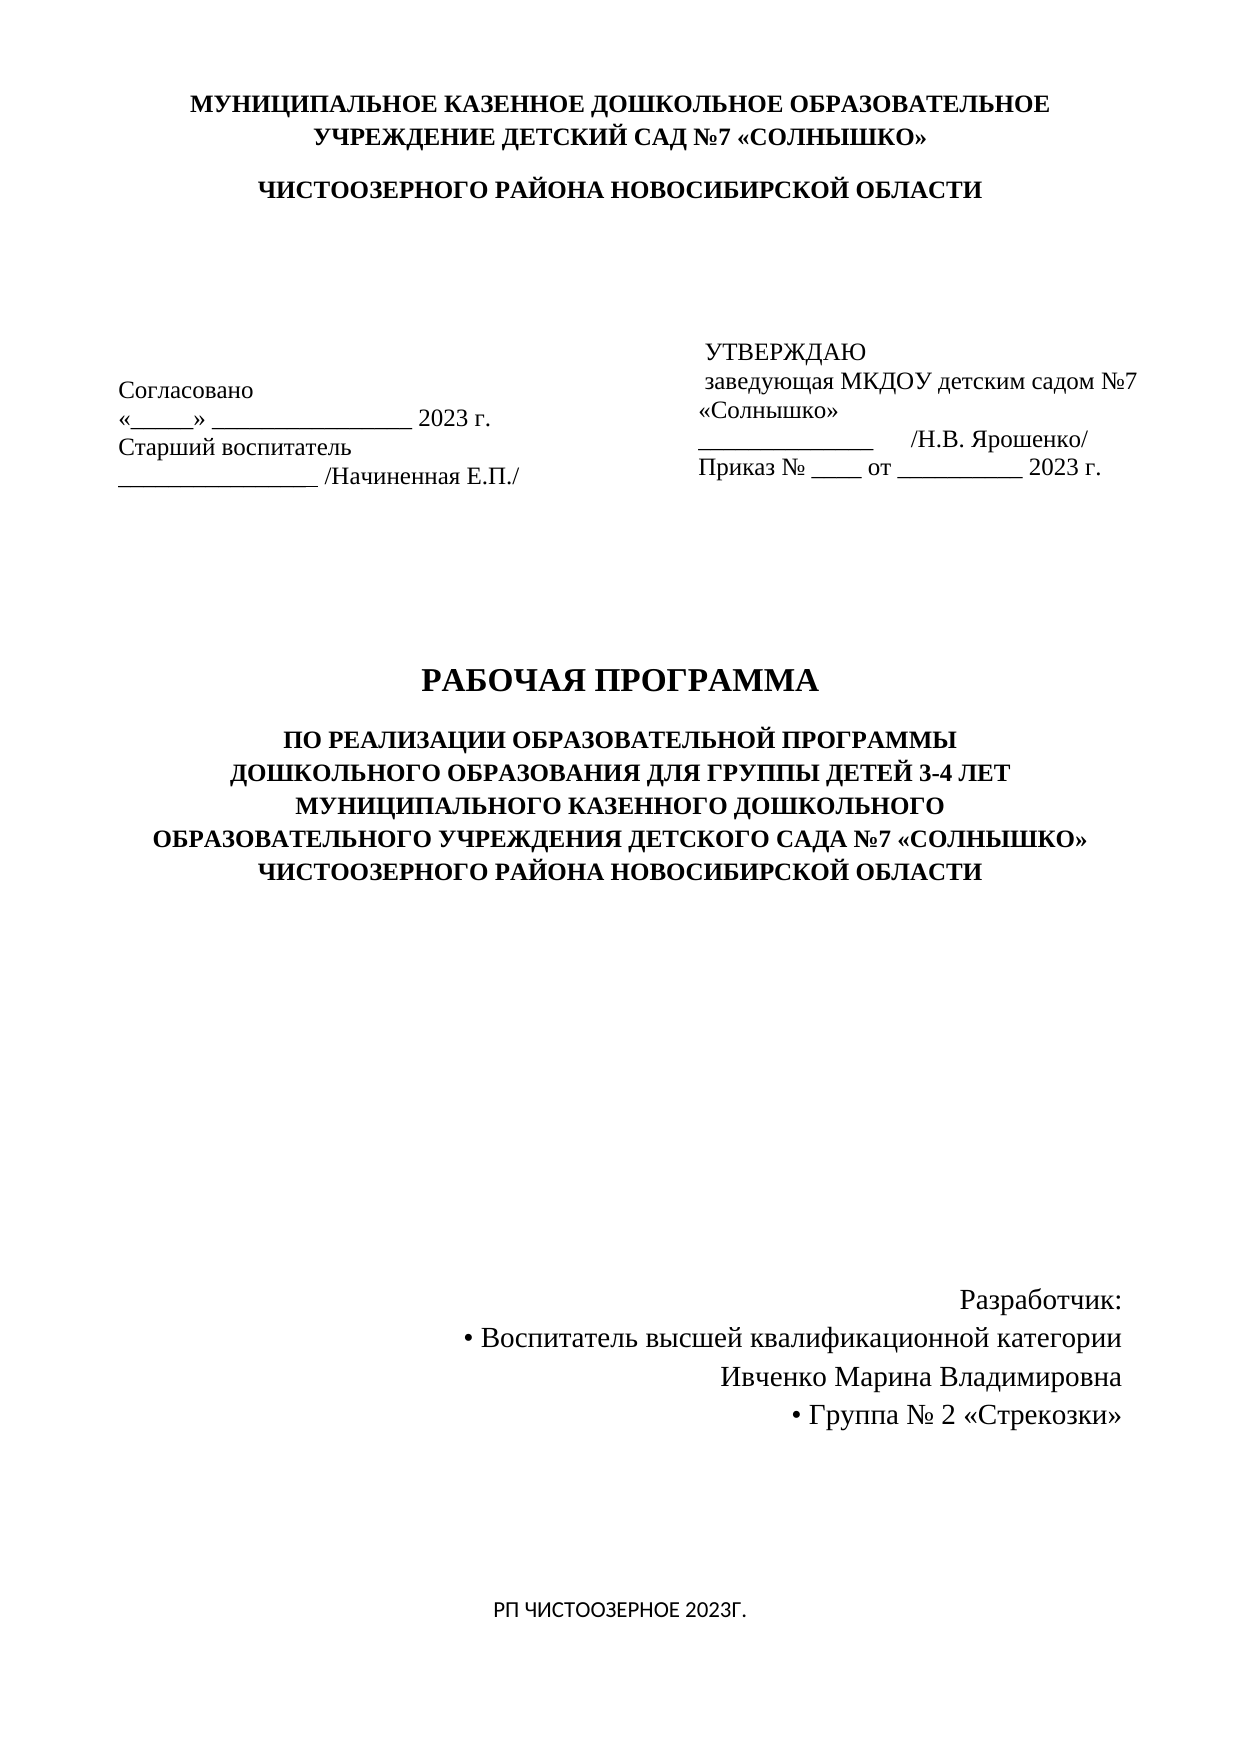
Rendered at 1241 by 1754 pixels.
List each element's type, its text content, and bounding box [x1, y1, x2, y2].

text Ивченко Марина Владимировна [118, 1359, 1122, 1392]
text ЧИСТООЗЕРНОГО РАЙОНА НОВОСИБИРСКОЙ ОБЛАСТИ [118, 176, 1122, 204]
text Разработчик: [118, 1282, 1122, 1315]
text ДОШКОЛЬНОГО ОБРАЗОВАНИЯ ДЛЯ ГРУППЫ ДЕТЕЙ 3-4 ЛЕТ [118, 758, 1122, 787]
text ПО РЕАЛИЗАЦИИ ОБРАЗОВАТЕЛЬНОЙ ПРОГРАММЫ [118, 725, 1122, 753]
text ОБРАЗОВАТЕЛЬНОГО УЧРЕЖДЕНИЯ ДЕТСКОГО САДА №7 «СОЛНЫШКО» ЧИСТООЗЕРНОГО РАЙОНА НОВОСИБИРСКОЙ ОБЛАСТИ [118, 824, 1122, 886]
text РП ЧИСТООЗЕРНОЕ 2023Г. [118, 1595, 1122, 1623]
table_header Согласовано «_____» ________________ 2023 г. Старший воспитатель _______________ /Начиненная Е.П./ [107, 375, 555, 577]
text • Воспитатель высшей квалификационной категории [118, 1320, 1122, 1354]
text МУНИЦИПАЛЬНОЕ КАЗЕННОЕ ДОШКОЛЬНОЕ ОБРАЗОВАТЕЛЬНОЕ УЧРЕЖДЕНИЕ ДЕТСКИЙ САД №7 «СОЛНЫШКО» [118, 89, 1122, 150]
text РАБОЧАЯ ПРОГРАММА [118, 660, 1122, 698]
text МУНИЦИПАЛЬНОГО КАЗЕННОГО ДОШКОЛЬНОГО [118, 791, 1122, 819]
text • Группа № 2 «Стрекозки» [118, 1397, 1122, 1431]
